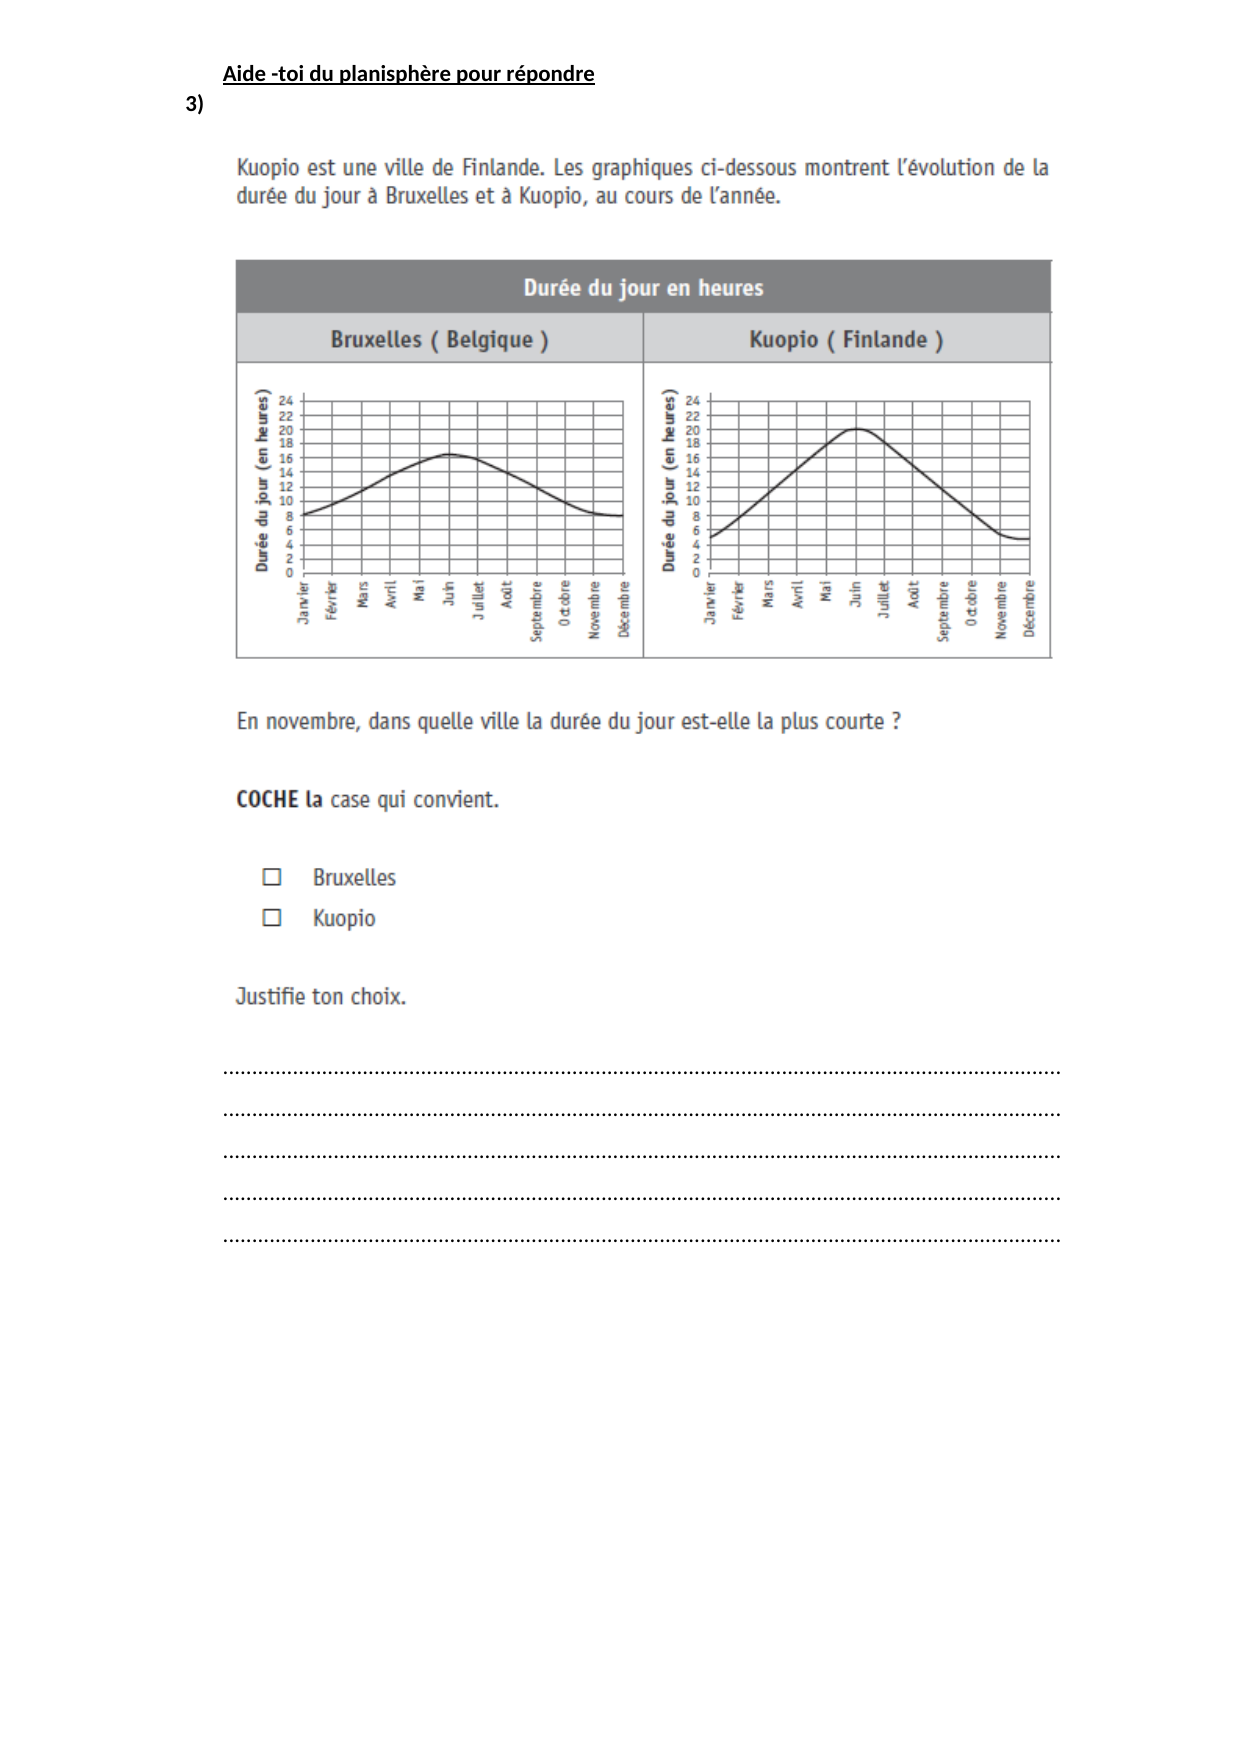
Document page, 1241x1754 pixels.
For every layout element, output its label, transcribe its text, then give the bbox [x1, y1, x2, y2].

list Aide -toi du planisphère pour répondre [223, 59, 1093, 87]
picture [222, 149, 1081, 1050]
